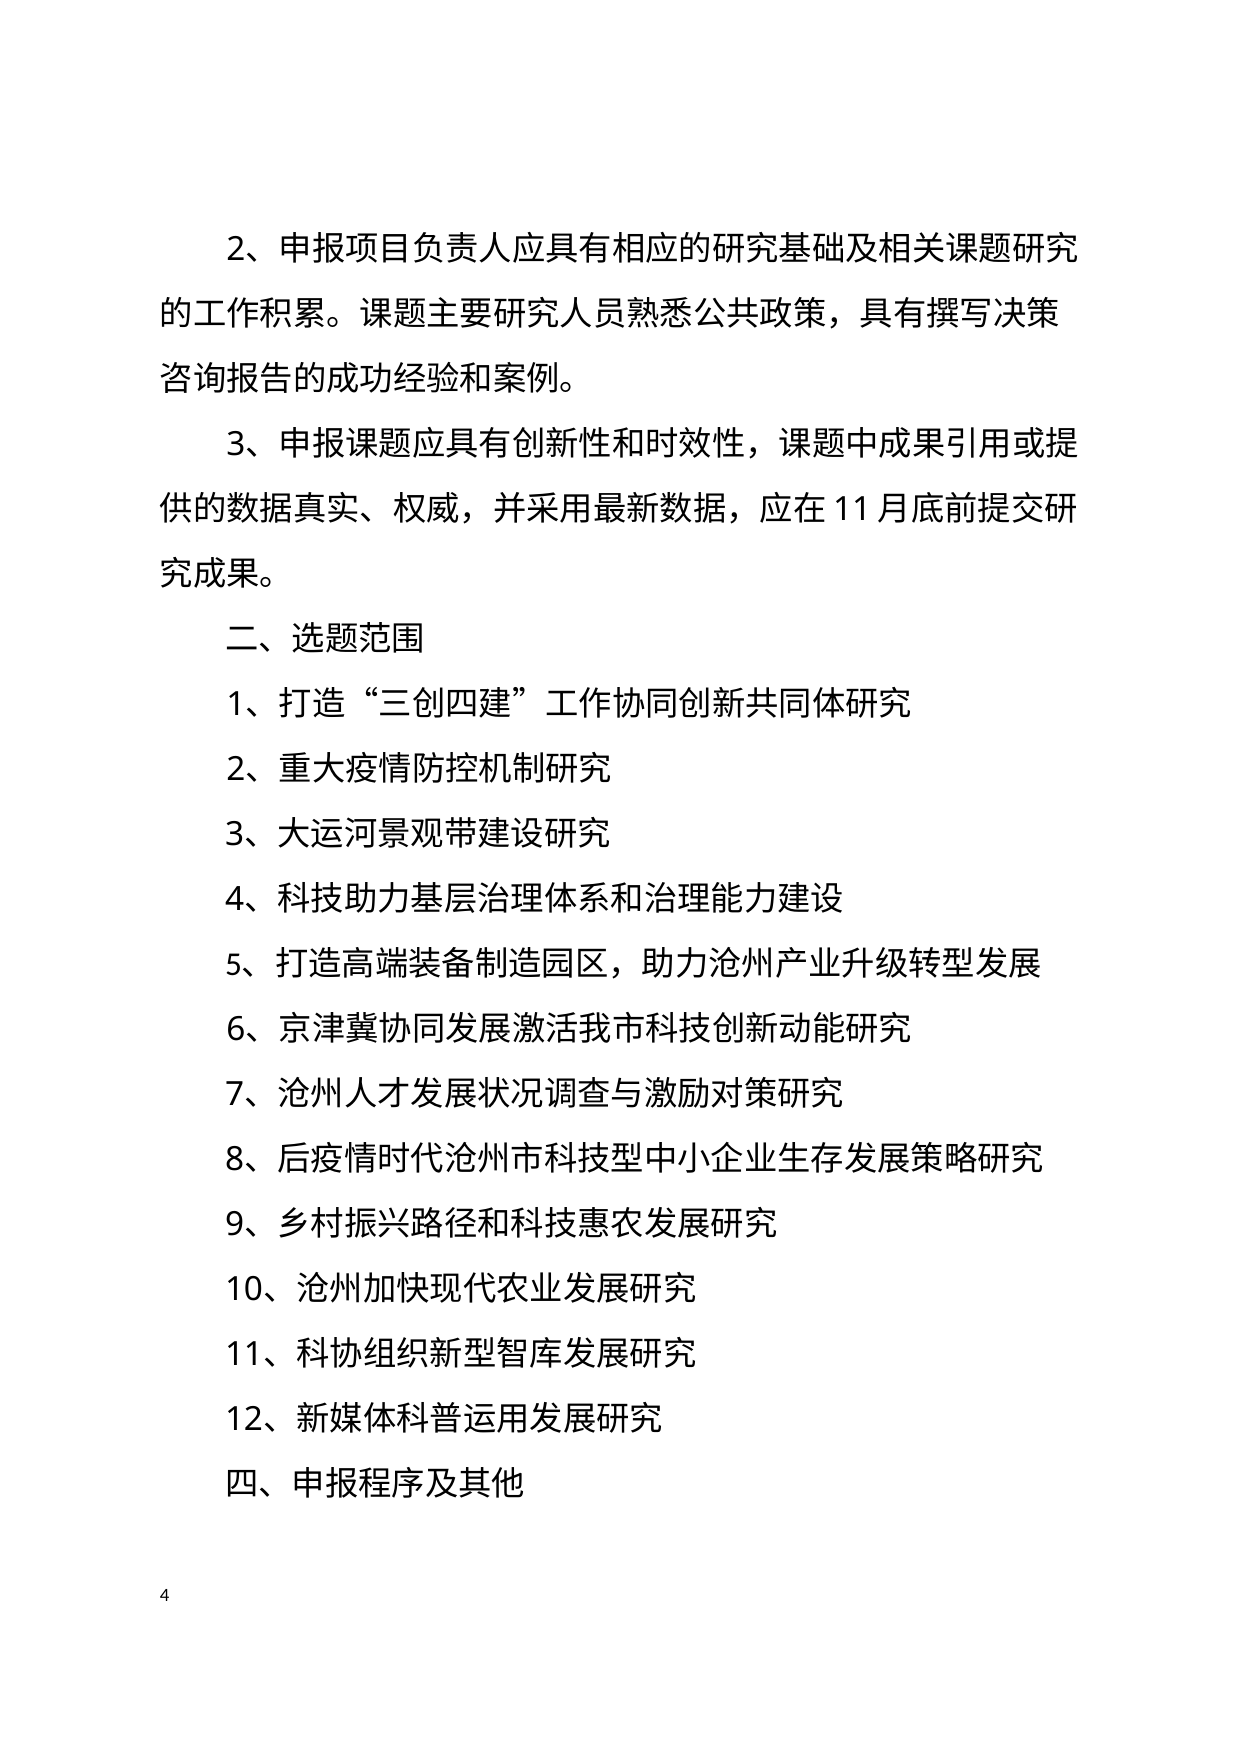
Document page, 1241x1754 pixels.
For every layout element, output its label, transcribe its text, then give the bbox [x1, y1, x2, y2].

text 12、新媒体科普运用发展研究 [159, 1384, 1081, 1449]
text 2、申报项目负责人应具有相应的研究基础及相关课题研究的工作积累。课题主要研究人员熟悉公共政策，具有撰写决策咨询报告的成功经验和案例。 [159, 214, 1081, 409]
text 9、乡村振兴路径和科技惠农发展研究 [159, 1189, 1081, 1254]
text 7、沧州人才发展状况调查与激励对策研究 [159, 1059, 1081, 1124]
text 5、打造高端装备制造园区，助力沧州产业升级转型发展 [159, 929, 1081, 994]
text 1、打造“三创四建”工作协同创新共同体研究 [159, 669, 1081, 734]
text 3、大运河景观带建设研究 [159, 799, 1081, 864]
text 2、重大疫情防控机制研究 [159, 734, 1081, 799]
text 11、科协组织新型智库发展研究 [159, 1319, 1081, 1384]
text 6、京津冀协同发展激活我市科技创新动能研究 [159, 994, 1081, 1059]
text 四、申报程序及其他 [159, 1449, 1081, 1514]
text 4、科技助力基层治理体系和治理能力建设 [159, 864, 1081, 929]
text 二、选题范围 [159, 604, 1081, 669]
text 10、沧州加快现代农业发展研究 [159, 1254, 1081, 1319]
text 3、申报课题应具有创新性和时效性，课题中成果引用或提供的数据真实、权威，并采用最新数据，应在11月底前提交研究成果。 [159, 409, 1081, 604]
text 8、后疫情时代沧州市科技型中小企业生存发展策略研究 [159, 1124, 1081, 1189]
